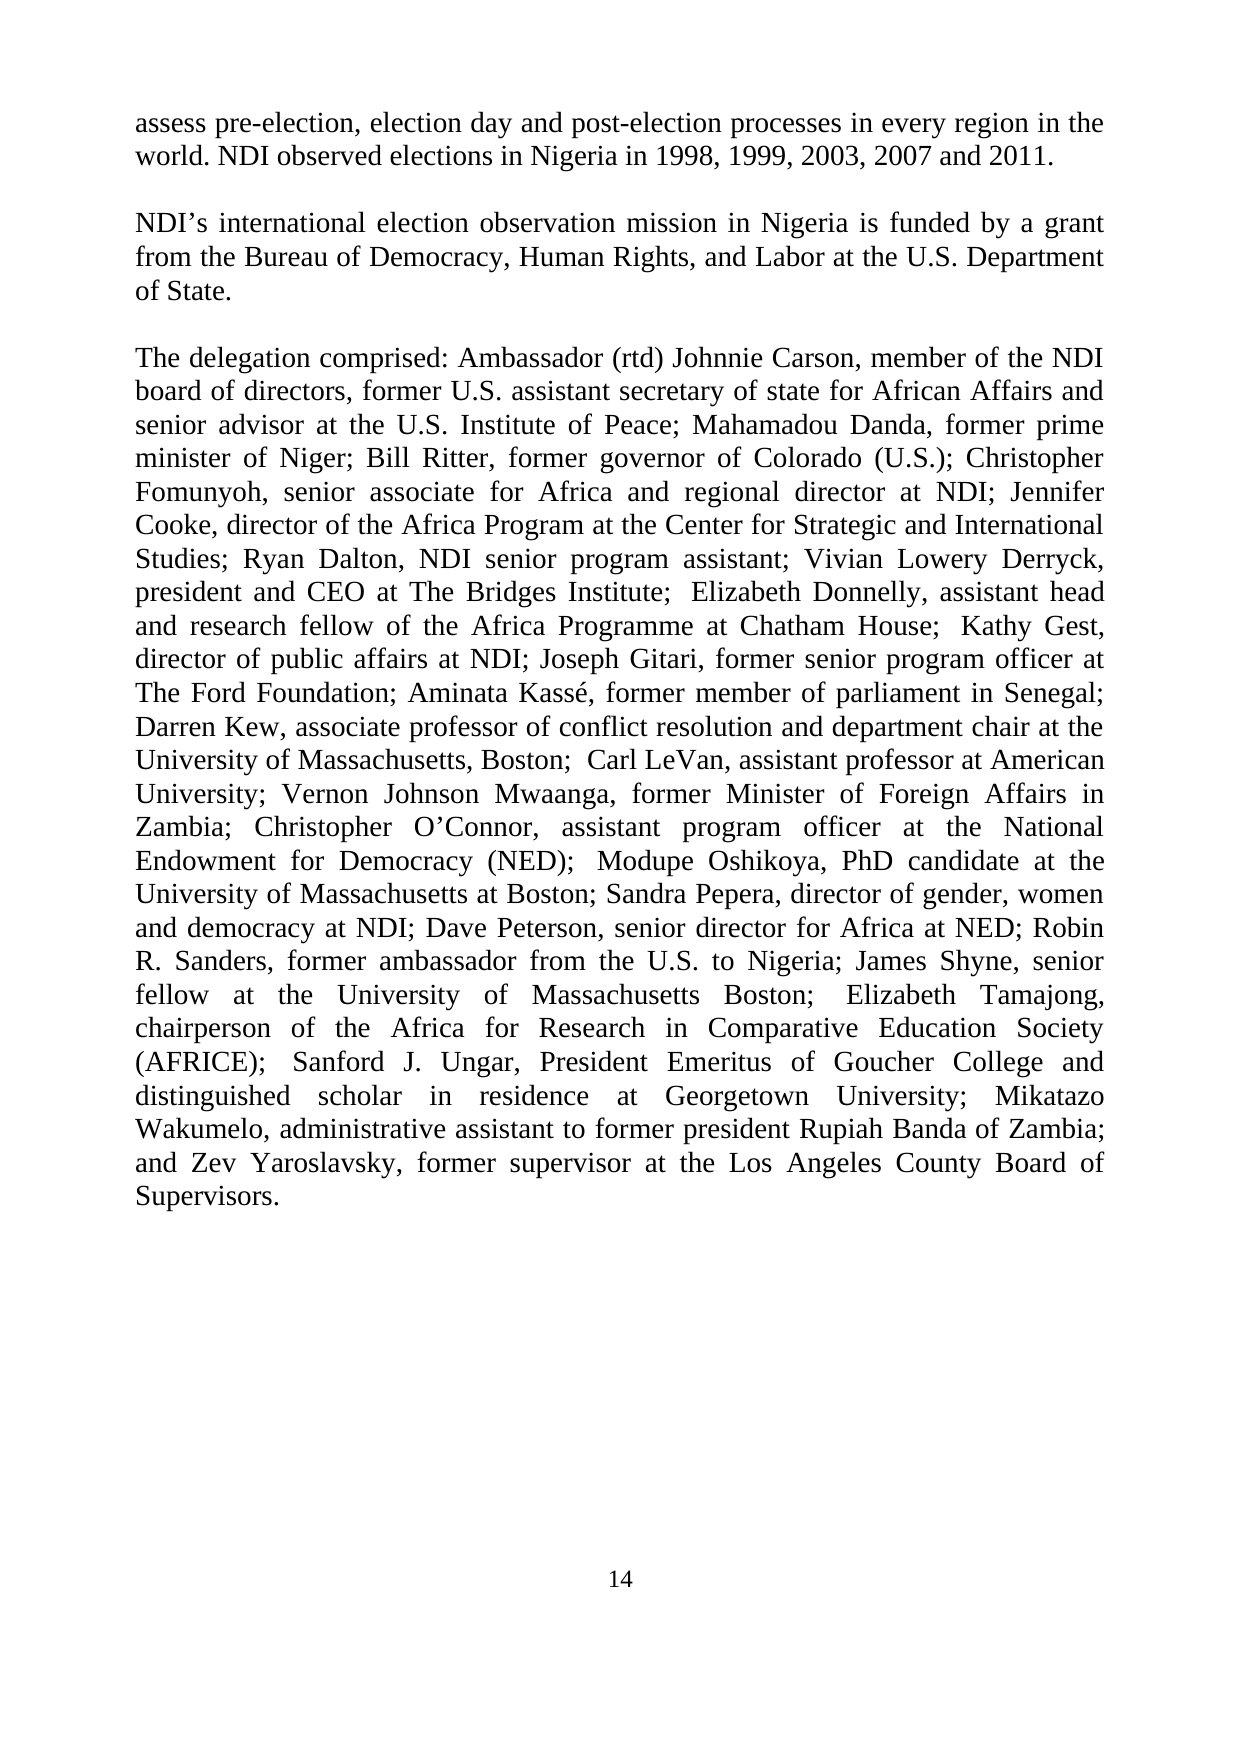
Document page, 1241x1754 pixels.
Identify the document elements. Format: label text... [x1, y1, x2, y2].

text The delegation comprised: Ambassador (rtd) Johnnie Carson, member of the NDI board of directors, former U.S. assistant secretary of state for African Affairs and senior advisor at the U.S. Institute of Peace; Mahamadou Danda, former prime minister of Niger; Bill Ritter, former governor of Colorado (U.S.); Christopher Fomunyoh, senior associate for Africa and regional director at NDI; Jennifer Cooke, director of the Africa Program at the Center for Strategic and International Studies; Ryan Dalton, NDI senior program assistant; Vivian Lowery Derryck, president and CEO at The Bridges Institute; Elizabeth Donnelly, assistant head and research fellow of the Africa Programme at Chatham House; Kathy Gest, director of public affairs at NDI; Joseph Gitari, former senior program officer at The Ford Foundation; Aminata Kassé, former member of parliament in Senegal; Darren Kew, associate professor of conflict resolution and department chair at the University of Massachusetts, Boston; Carl LeVan, assistant professor at American University; Vernon Johnson Mwaanga, former Minister of Foreign Affairs in Zambia; Christopher O’Connor, assistant program officer at the National Endowment for Democracy (NED); Modupe Oshikoya, PhD candidate at the University of Massachusetts at Boston; Sandra Pepera, director of gender, women and democracy at NDI; Dave Peterson, senior director for Africa at NED; Robin R. Sanders, former ambassador from the U.S. to Nigeria; James Shyne, senior fellow at the University of Massachusetts Boston; Elizabeth Tamajong, chairperson of the Africa for Research in Comparative Education Society (AFRICE); Sanford J. Ungar, President Emeritus of Goucher College and distinguished scholar in residence at Georgetown University; Mikatazo Wakumelo, administrative assistant to former president Rupiah Banda of Zambia; and Zev Yaroslavsky, former supervisor at the Los Angeles County Board of Supervisors. [135, 340, 1105, 1212]
text NDI’s international election observation mission in Nigeria is funded by a grant from the Bureau of Democracy, Human Rights, and Labor at the U.S. Department of State. [135, 206, 1105, 306]
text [135, 105, 1105, 172]
